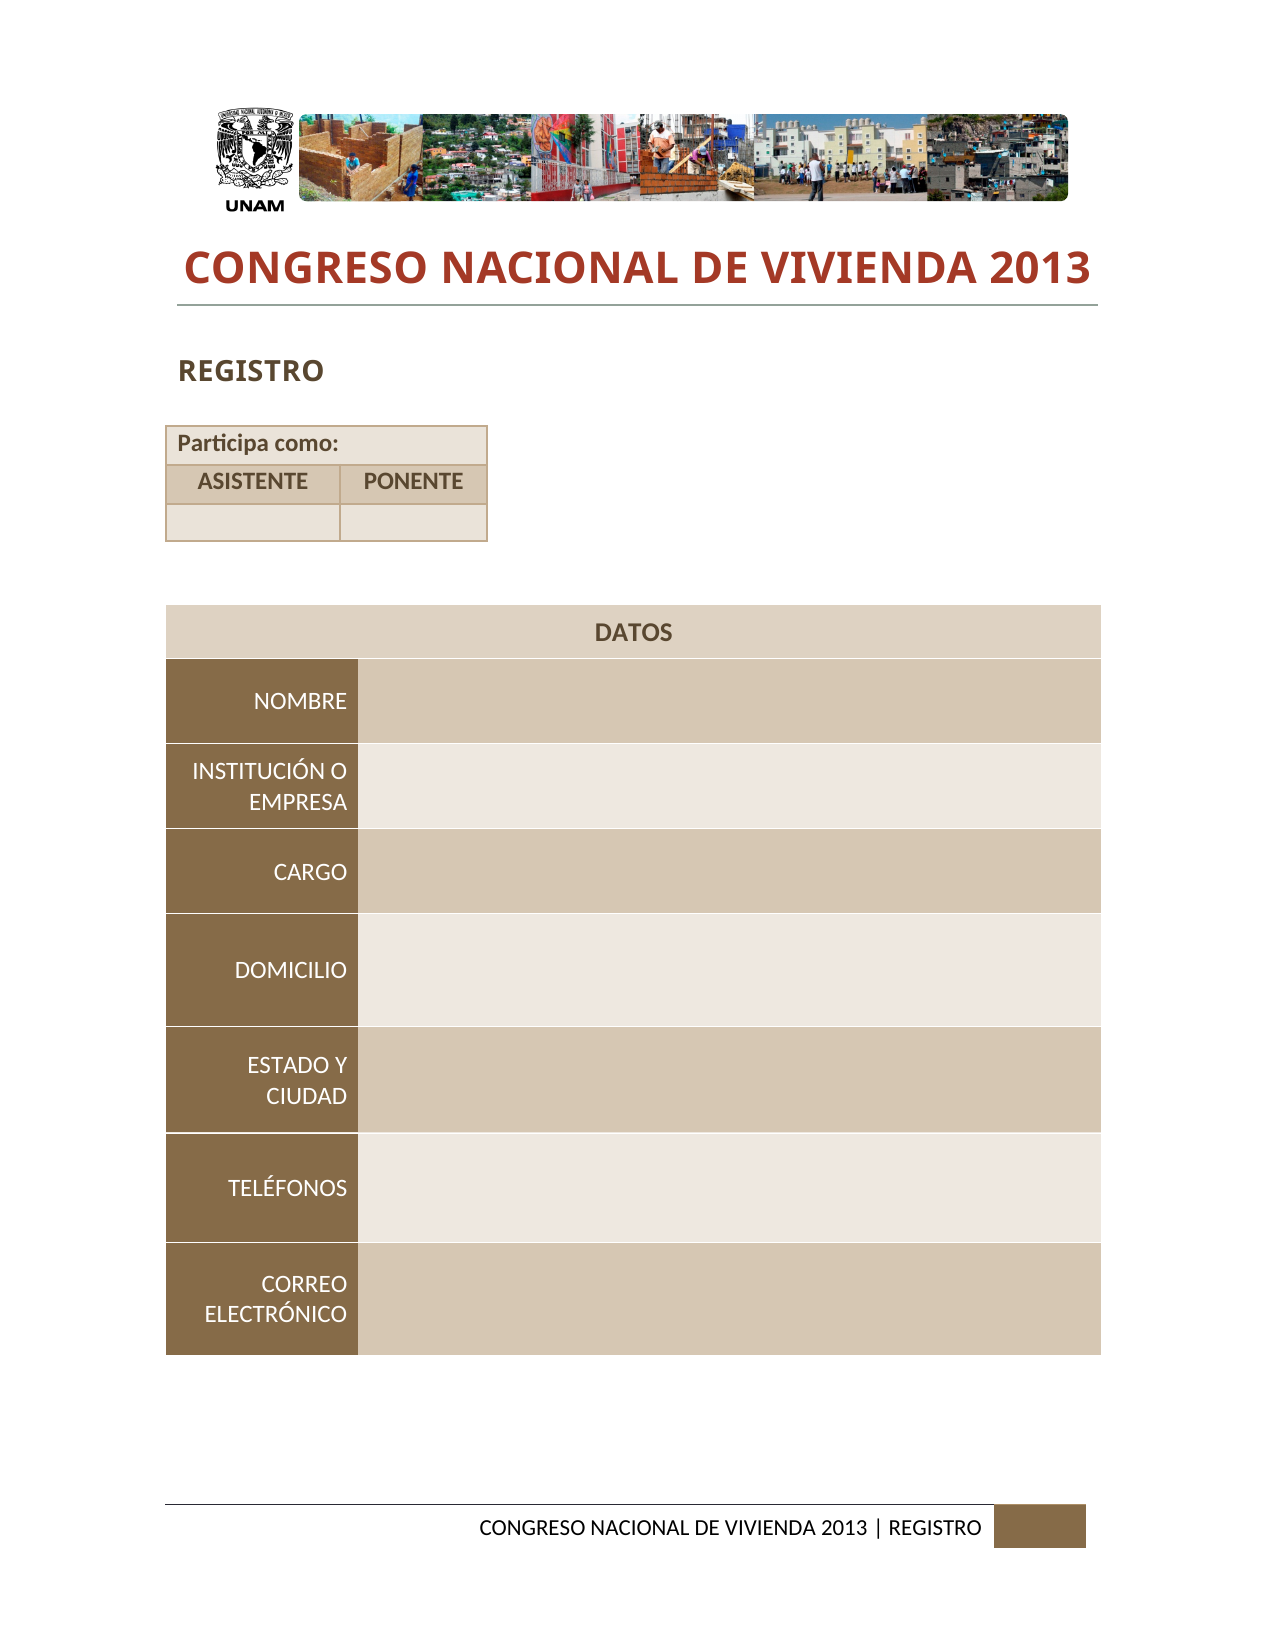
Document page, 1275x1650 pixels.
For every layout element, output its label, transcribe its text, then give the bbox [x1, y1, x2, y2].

table_cell DOMICILIO [166, 914, 358, 1026]
table_cell PONENTE [341, 466, 486, 503]
table_cell ASISTENTE [167, 466, 339, 503]
picture [209, 102, 1069, 217]
table_cell [358, 744, 1101, 828]
table_cell CORREO ELECTRÓNICO [166, 1243, 358, 1355]
table_cell CARGO [166, 829, 358, 913]
table_header DATOS [166, 605, 1101, 658]
table_cell [167, 505, 339, 540]
table_cell [358, 659, 1101, 743]
table_cell ESTADO Y CIUDAD [166, 1027, 358, 1132]
table_header Participa como: [167, 427, 486, 463]
table_cell [341, 505, 486, 540]
table_cell [358, 829, 1101, 913]
table_cell [358, 914, 1101, 1026]
subtitle REGISTRO [177, 350, 1098, 390]
table_cell [358, 1027, 1101, 1132]
table_cell [358, 1243, 1101, 1355]
table_cell NOMBRE [166, 659, 358, 743]
table_cell INSTITUCIÓN O EMPRESA [166, 744, 358, 828]
table_cell TELÉFONOS [166, 1134, 358, 1242]
table_cell [358, 1134, 1101, 1242]
